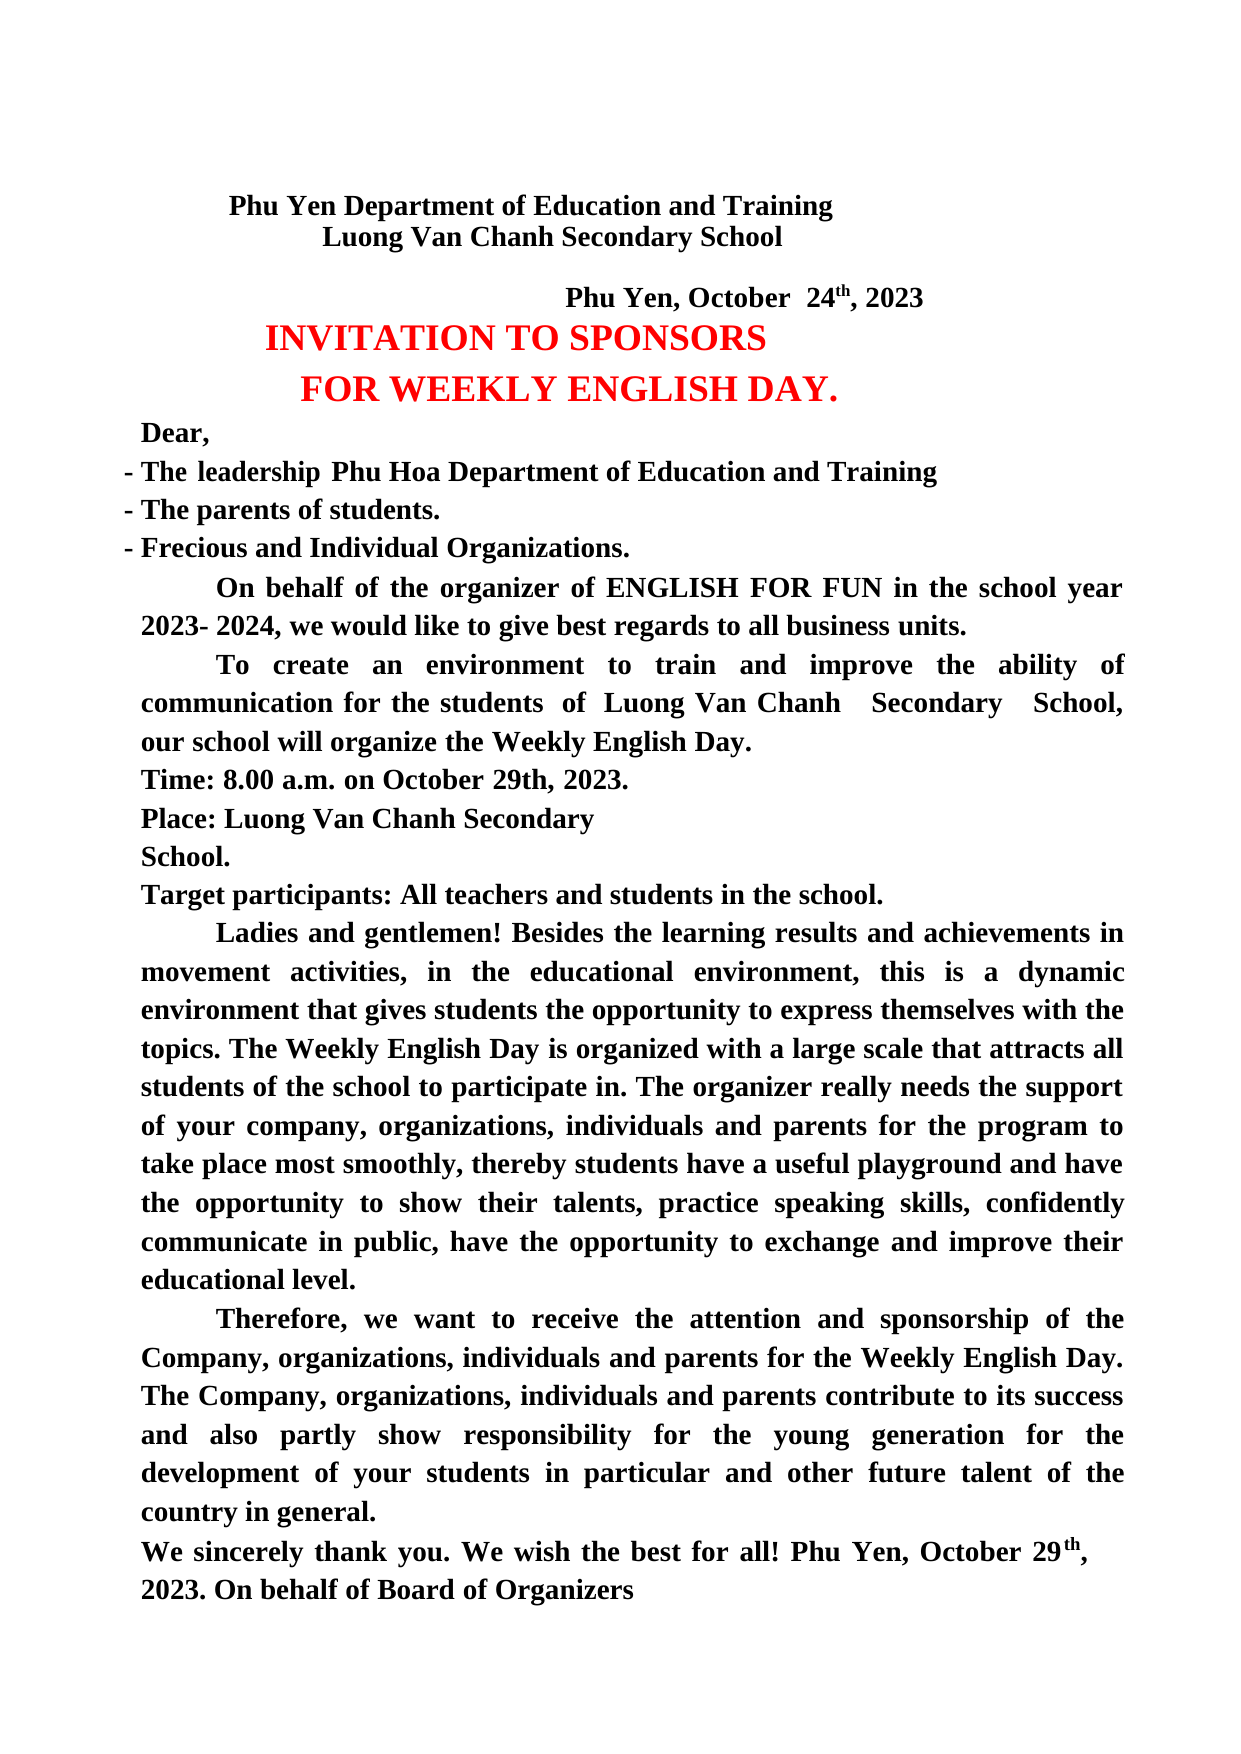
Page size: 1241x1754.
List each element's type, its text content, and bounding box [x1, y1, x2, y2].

subtitle On behalf of the organizer of ENGLISH FOR FUN in the school year 2023- 2024, we would like to give best regards to all business units. [141, 570, 1124, 642]
subtitle We sincerely thank you. We wish the best for all! Phu Yen, October 29th, 2023. On behalf of Board of Organizers [141, 1533, 1088, 1606]
subtitle The parents of students. [123, 492, 1184, 526]
text To create an environment to train and improve the ability of communication for the students of Luong Van Chanh Secondary School, our school will organize the Weekly English Day. [141, 647, 1124, 757]
subtitle Dear, [141, 417, 1184, 449]
text Target participants: All teachers and students in the school. [141, 878, 1184, 911]
subtitle Ladies and gentlemen! Besides the learning results and achievements in movement activities, in the educational environment, this is a dynamic environment that gives students the opportunity to express themselves with the topics. The Weekly English Day is organized with a large scale that attracts all students of the school to participate in. The organizer really needs the support of your company, organizations, individuals and parents for the program to take place most smoothly, thereby students have a useful playground and have the opportunity to show their talents, practice speaking skills, confidently communicate in public, have the opportunity to exchange and improve their educational level. [141, 915, 1125, 1296]
text Phu Yen, October 24th, 2023 [565, 281, 1184, 314]
subtitle Phu Yen Department of Education and Training Luong Van Chanh Secondary School [228, 191, 845, 252]
subtitle Time: 8.00 a.m. on October 29th, 2023. Place: Luong Van Chanh Secondary School. [141, 762, 691, 873]
list The leadership Phu Hoa Department of Education and Training [123, 454, 1184, 487]
list Frecious and Individual Organizations. [123, 531, 1184, 564]
text Therefore, we want to receive the attention and sponsorship of the Company, organizations, individuals and parents for the Weekly English Day. The Company, organizations, individuals and parents contribute to its success and also partly show responsibility for the young generation for the development of your students in particular and other future talent of the country in general. [141, 1301, 1124, 1527]
subtitle INVITATION TO SPONSORS FOR WEEKLY ENGLISH DAY. [264, 316, 855, 409]
